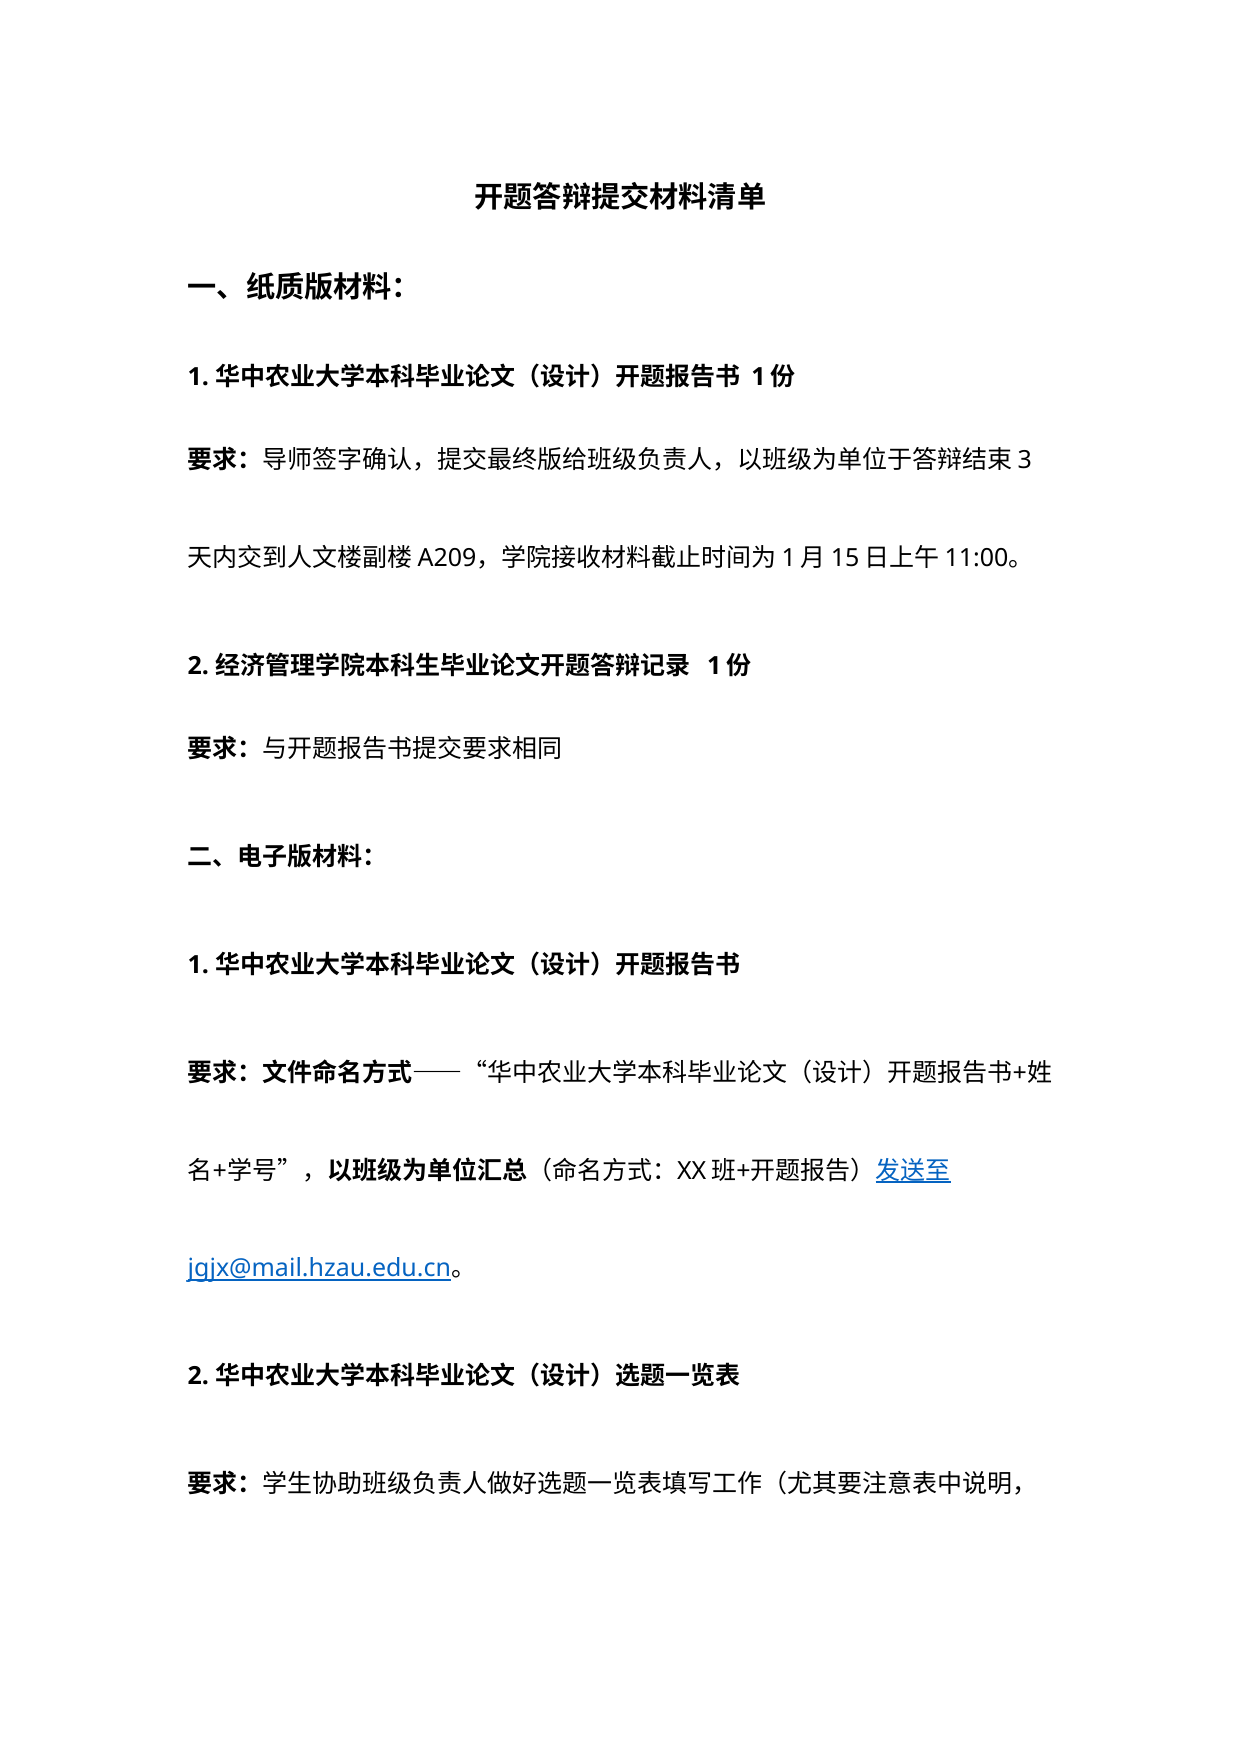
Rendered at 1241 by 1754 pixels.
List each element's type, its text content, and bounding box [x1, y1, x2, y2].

text 二、电子版材料： [187, 822, 1053, 887]
text 一、纸质版材料： [187, 252, 1053, 317]
text 1. 华中农业大学本科毕业论文（设计）开题报告书 [187, 930, 1053, 995]
text 2. 经济管理学院本科生毕业论文开题答辩记录 1份 [187, 631, 1053, 696]
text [187, 1449, 1053, 1514]
text 开题答辩提交材料清单 [187, 162, 1053, 227]
text 1. 华中农业大学本科毕业论文（设计）开题报告书 1份 [187, 342, 1053, 407]
text 要求：与开题报告书提交要求相同 [187, 714, 1053, 779]
text 要求：文件命名方式——“华中农业大学本科毕业论文（设计）开题报告书+姓名+学号”，以班级为单位汇总（命名方式：XX班+开题报告）发送至jgjx@mail.hzau.edu.cn。 [187, 1038, 1053, 1298]
text 2. 华中农业大学本科毕业论文（设计）选题一览表 [187, 1341, 1053, 1406]
text 要求：导师签字确认，提交最终版给班级负责人，以班级为单位于答辩结束3天内交到人文楼副楼A209，学院接收材料截止时间为1月15日上午11:00。 [187, 425, 1053, 588]
